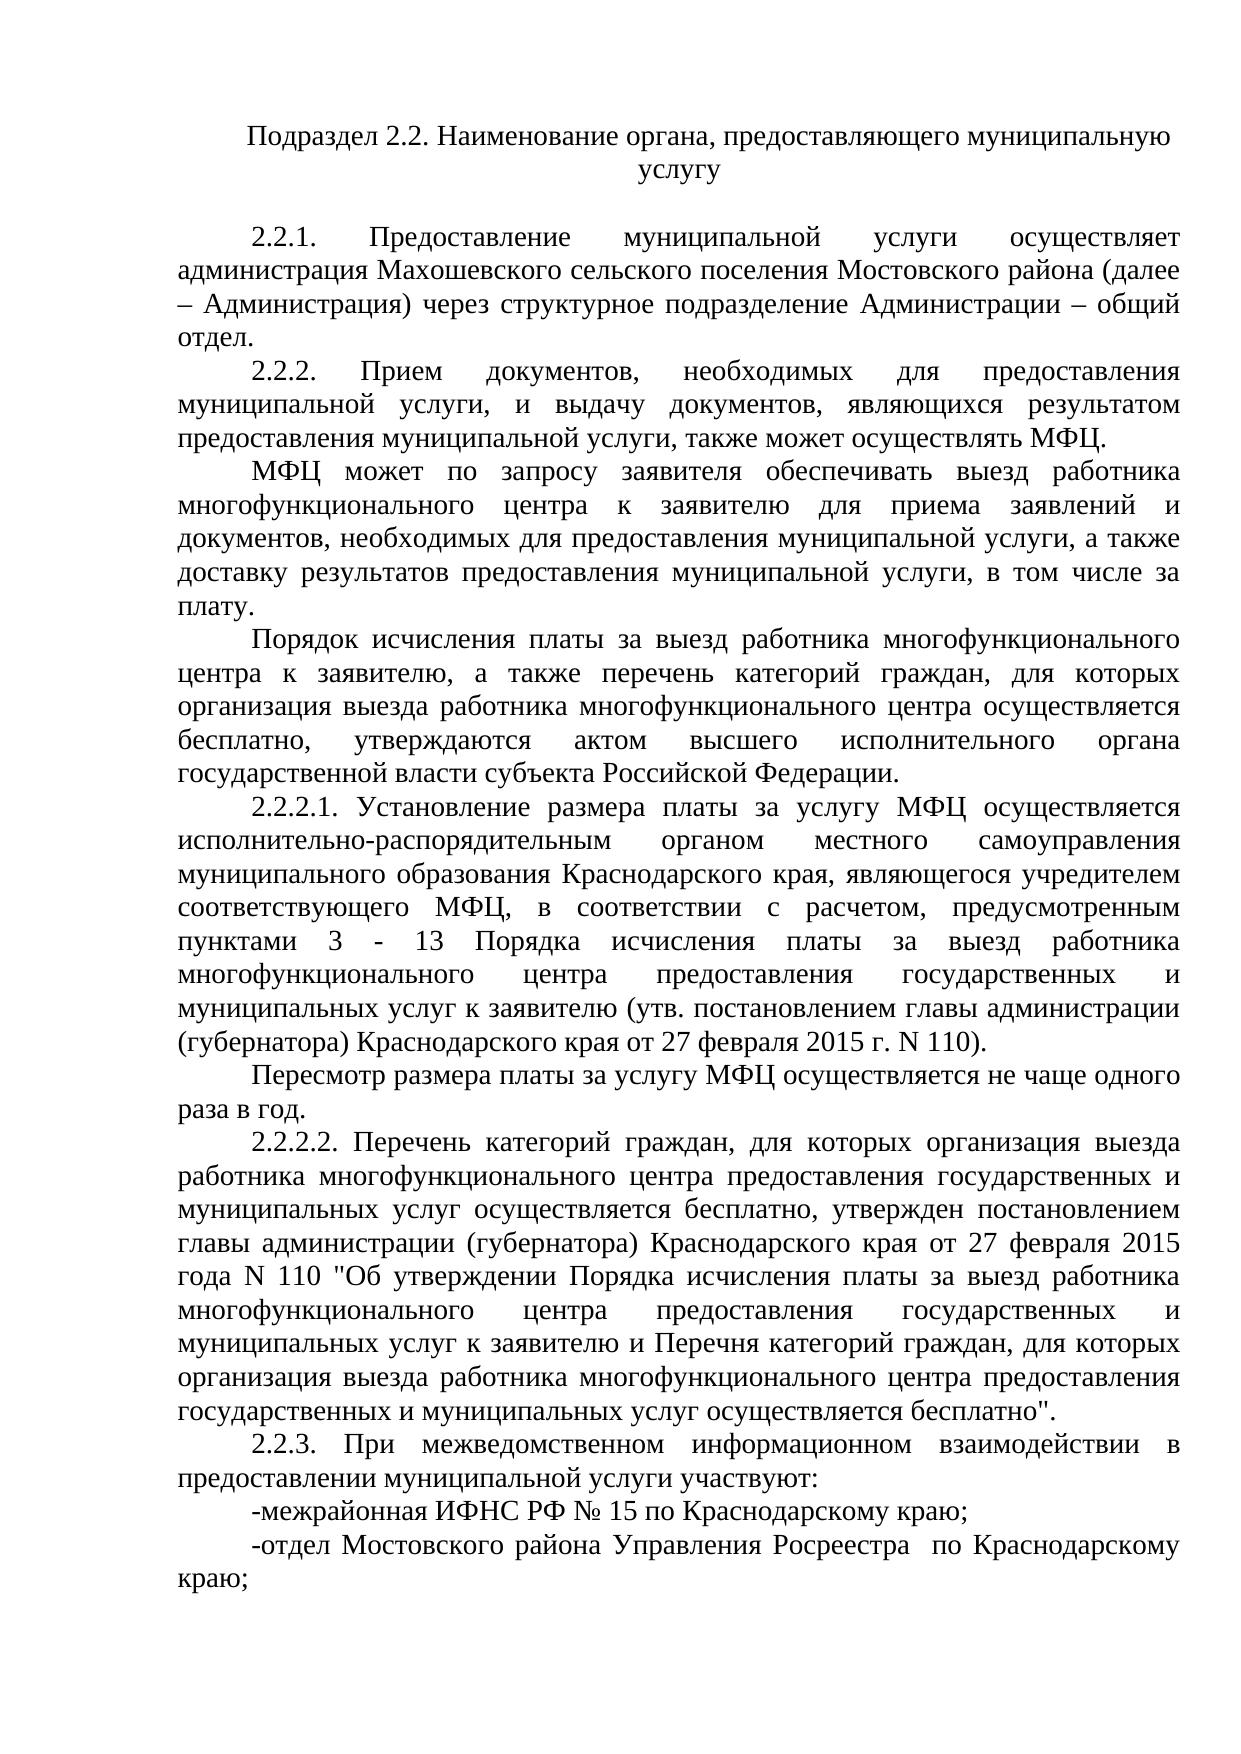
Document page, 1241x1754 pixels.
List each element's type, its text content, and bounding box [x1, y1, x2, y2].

text 2.2.2.2. Перечень категорий граждан, для которых организация выезда работника многофункционального центра предоставления государственных и муниципальных услуг осуществляется бесплатно, утвержден постановлением главы администрации (губернатора) Краснодарского края от 27 февраля 2015 года N 110 "Об утверждении Порядка исчисления платы за выезд работника многофункционального центра предоставления государственных и муниципальных услуг к заявителю и Перечня категорий граждан, для которых организация выезда работника многофункционального центра предоставления государственных и муниципальных услуг осуществляется бесплатно". [177, 1124, 1181, 1426]
text МФЦ может по запросу заявителя обеспечивать выезд работника многофункционального центра к заявителю для приема заявлений и документов, необходимых для предоставления муниципальной услуги, а также доставку результатов предоставления муниципальной услуги, в том числе за плату. [177, 453, 1181, 621]
text 2.2.2.1. Установление размера платы за услугу МФЦ осуществляется исполнительно-распорядительным органом местного самоуправления муниципального образования Краснодарского края, являющегося учредителем соответствующего МФЦ, в соответствии с расчетом, предусмотренным пунктами 3 - 13 Порядка исчисления платы за выезд работника многофункционального центра предоставления государственных и муниципальных услуг к заявителю (утв. постановлением главы администрации (губернатора) Краснодарского края от 27 февраля 2015 г. N 110). [177, 789, 1181, 1057]
text Пересмотр размера платы за услугу МФЦ осуществляется не чаще одного раза в год. [177, 1057, 1181, 1124]
text -межрайонная ИФНС РФ № 15 по Краснодарскому краю; [177, 1493, 1181, 1527]
text Порядок исчисления платы за выезд работника многофункционального центра к заявителю, а также перечень категорий граждан, для которых организация выезда работника многофункционального центра осуществляется бесплатно, утверждаются актом высшего исполнительного органа государственной власти субъекта Российской Федерации. [177, 621, 1181, 789]
text -отдел Мостовского района Управления Росреестра по Краснодарскому краю; [177, 1527, 1181, 1594]
text Подраздел 2.2. Наименование органа, предоставляющего муниципальную услугу [177, 118, 1181, 185]
text 2.2.3. При межведомственном информационном взаимодействии в предоставлении муниципальной услуги участвуют: [177, 1426, 1181, 1493]
text 2.2.2. Прием документов, необходимых для предоставления муниципальной услуги, и выдачу документов, являющихся результатом предоставления муниципальной услуги, также может осуществлять МФЦ. [177, 353, 1181, 453]
text 2.2.1. Предоставление муниципальной услуги осуществляет администрация Махошевского сельского поселения Мостовского района (далее – Администрация) через структурное подразделение Администрации – общий отдел. [177, 219, 1181, 353]
